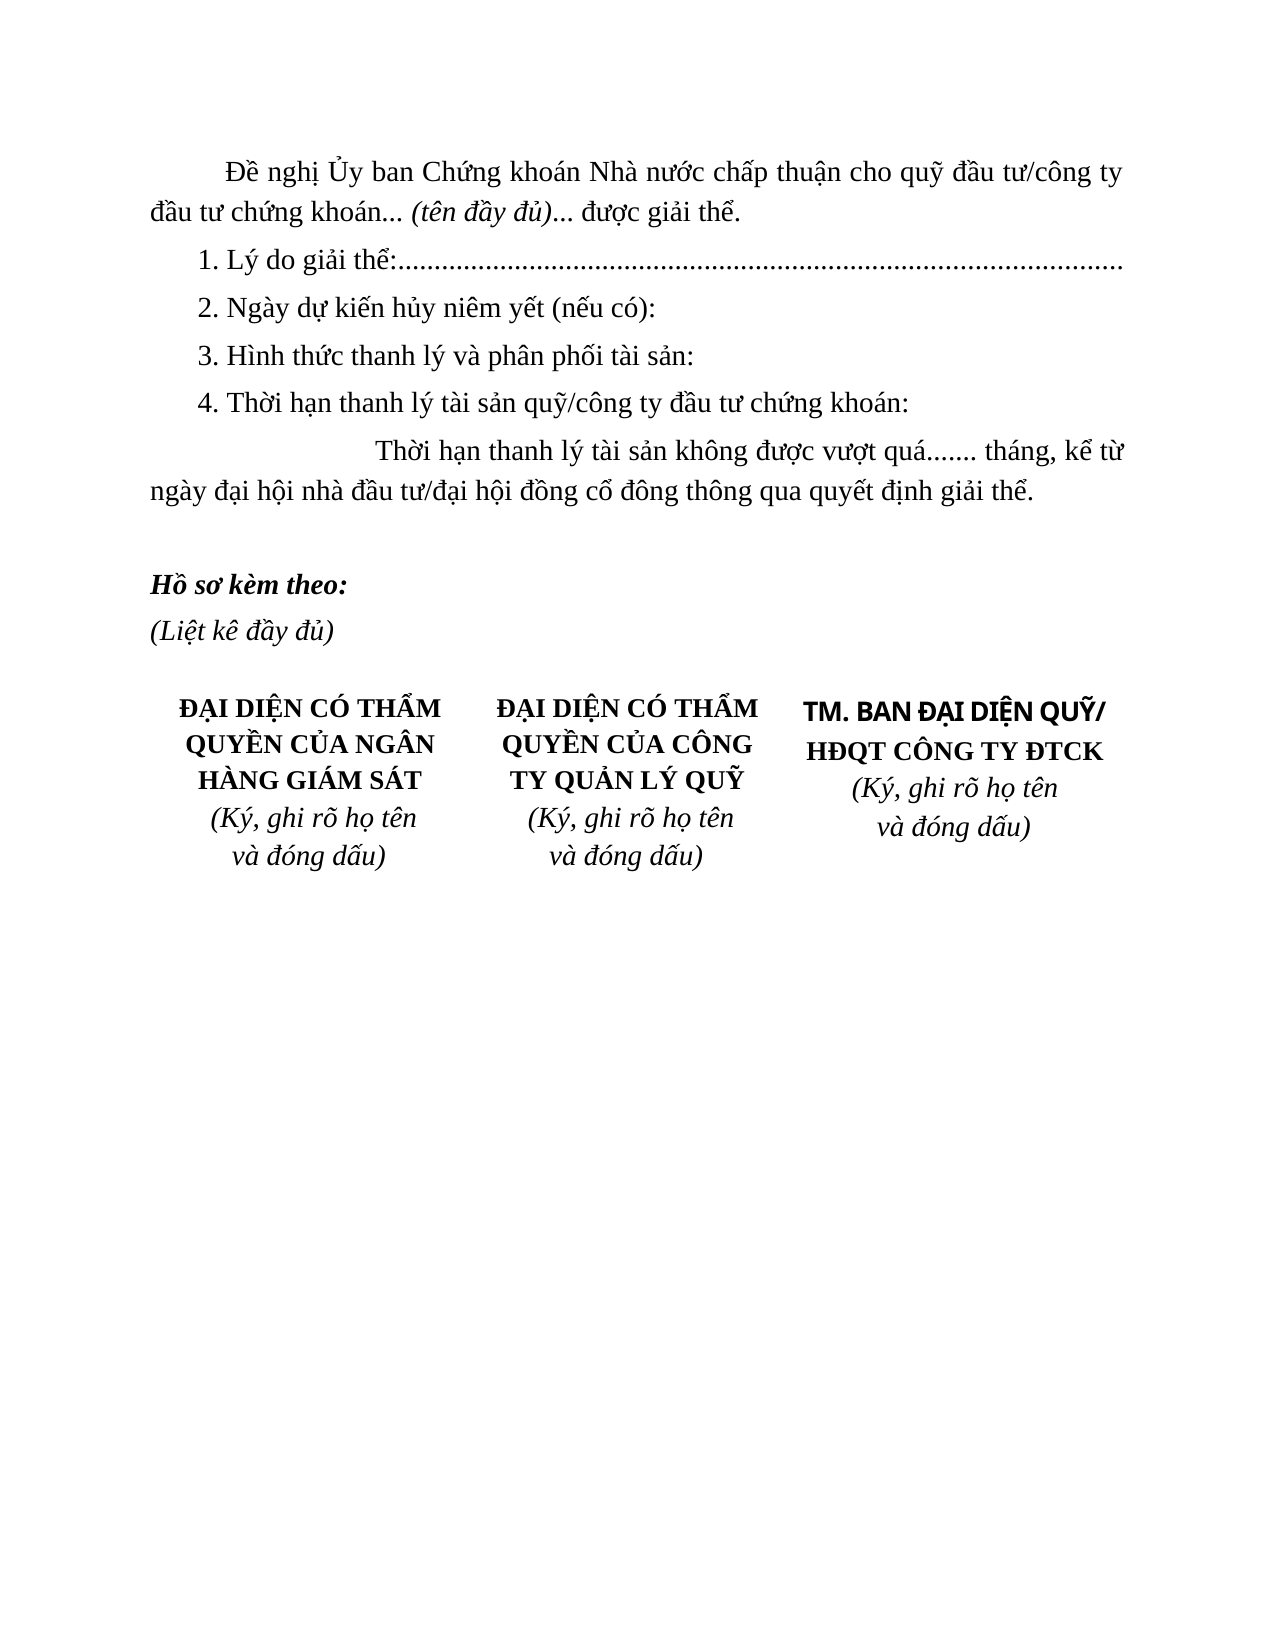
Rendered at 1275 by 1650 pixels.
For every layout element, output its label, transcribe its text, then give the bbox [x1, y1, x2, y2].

table_header ĐẠI DIỆN CÓ THẨM QUYỀN CỦA CÔNG TY QUẢN LÝ QUỸ (Ký, ghi rõ họ tên và đóng dấu) [470, 693, 785, 877]
text 4. Thời hạn thanh lý tài sản quỹ/công ty đầu tư chứng khoán: [150, 381, 1125, 421]
text 2. Ngày dự kiến hủy niêm yết (nếu có): [150, 285, 1125, 325]
text Đề nghị Ủy ban Chứng khoán Nhà nước chấp thuận cho quỹ đầu tư/công ty đầu tư chứng khoán... (tên đầy đủ)... được giải thể. [150, 150, 1125, 229]
table_header TM. BAN ĐẠI DIỆN QUỸ/ HĐQT CÔNG TY ĐTCK (Ký, ghi rõ họ tên và đóng dấu) [785, 693, 1125, 877]
text Thời hạn thanh lý tài sản không được vượt quá....... tháng, kể từ ngày đại hội nhà đầu tư/đại hội đồng cổ đông thông qua quyết định giải thể. [150, 429, 1125, 508]
text (Liệt kê đầy đủ) [150, 613, 1125, 646]
text 1. Lý do giải thể: [150, 237, 1125, 277]
text 3. Hình thức thanh lý và phân phối tài sản: [150, 333, 1125, 373]
text Hồ sơ kèm theo: [150, 567, 1125, 600]
table_header ĐẠI DIỆN CÓ THẨM QUYỀN CỦA NGÂN HÀNG GIÁM SÁT (Ký, ghi rõ họ tên và đóng dấu) [150, 693, 470, 877]
